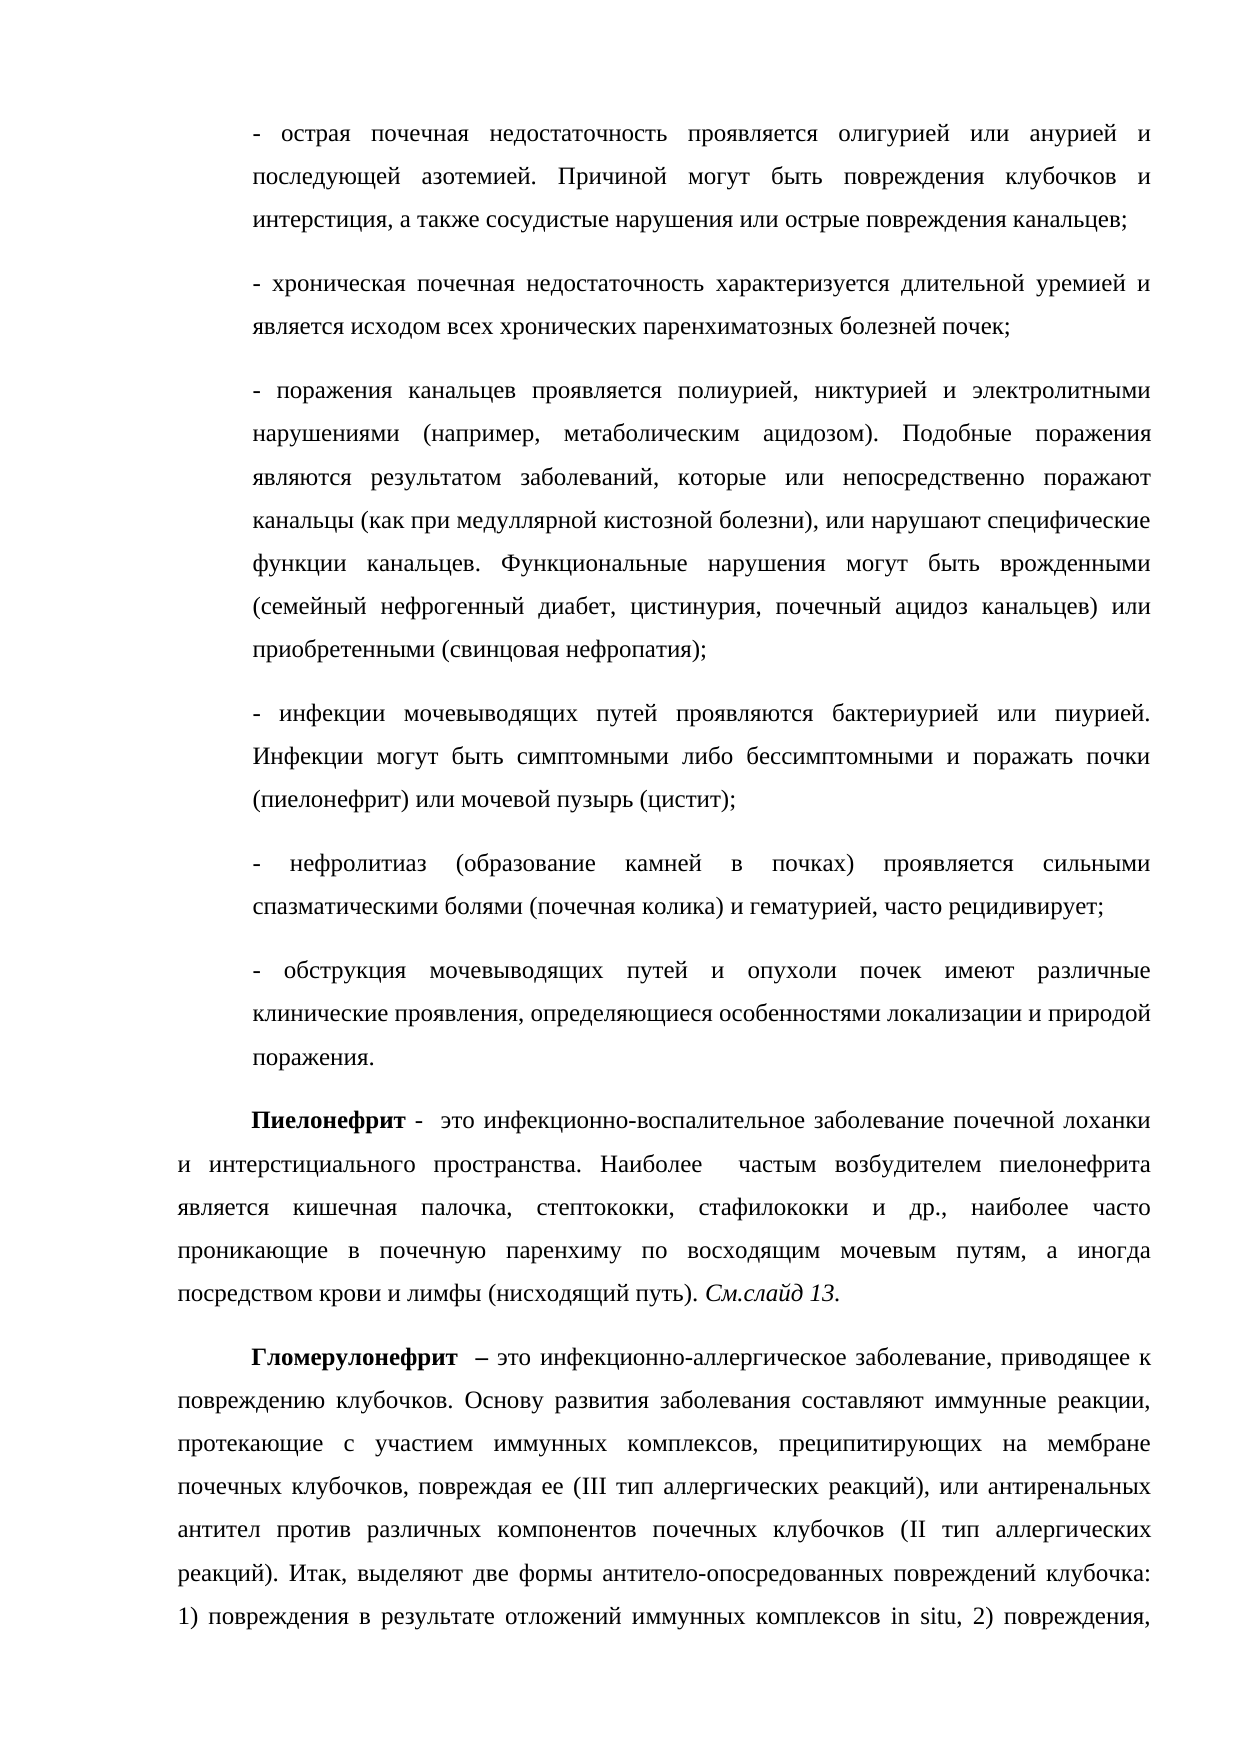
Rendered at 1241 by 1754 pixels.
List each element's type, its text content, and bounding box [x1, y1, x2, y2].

text - острая почечная недостаточность проявляется олигурией или анурией и последующей азотемией. Причиной могут быть повреждения клубочков и интерстиция, а также сосудистые нарушения или острые повреждения канальцев; [252, 118, 1152, 233]
text Пиелонефрит - это инфекционно-воспалительное заболевание почечной лоханки и интерстициального пространства. Наиболее частым возбудителем пиелонефрита является кишечная палочка, стептококки, стафилококки и др., наиболее часто проникающие в почечную паренхиму по восходящим мочевым путям, а иногда посредством крови и лимфы (нисходящий путь). См.слайд 13. [177, 1106, 1152, 1307]
text - обструкция мочевыводящих путей и опухоли почек имеют различные клинические проявления, определяющиеся особенностями локализации и природой поражения. [252, 955, 1152, 1070]
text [177, 1342, 1152, 1629]
text - поражения канальцев проявляется полиурией, никтурией и электролитными нарушениями (например, метаболическим ацидозом). Подобные поражения являются результатом заболеваний, которые или непосредственно поражают канальцы (как при медуллярной кистозной болезни), или нарушают специфические функции канальцев. Функциональные нарушения могут быть врожденными (семейный нефрогенный диабет, цистинурия, почечный ацидоз канальцев) или приобретенными (свинцовая нефропатия); [252, 375, 1152, 663]
text - нефролитиаз (образование камней в почках) проявляется сильными спазматическими болями (почечная колика) и гематурией, часто рецидивирует; [252, 848, 1152, 920]
text - инфекции мочевыводящих путей проявляются бактериурией или пиурией. Инфекции могут быть симптомными либо бессимптомными и поражать почки (пиелонефрит) или мочевой пузырь (цистит); [252, 698, 1152, 813]
text - хроническая почечная недостаточность характеризуется длительной уремией и является исходом всех хронических паренхиматозных болезней почек; [252, 268, 1152, 340]
